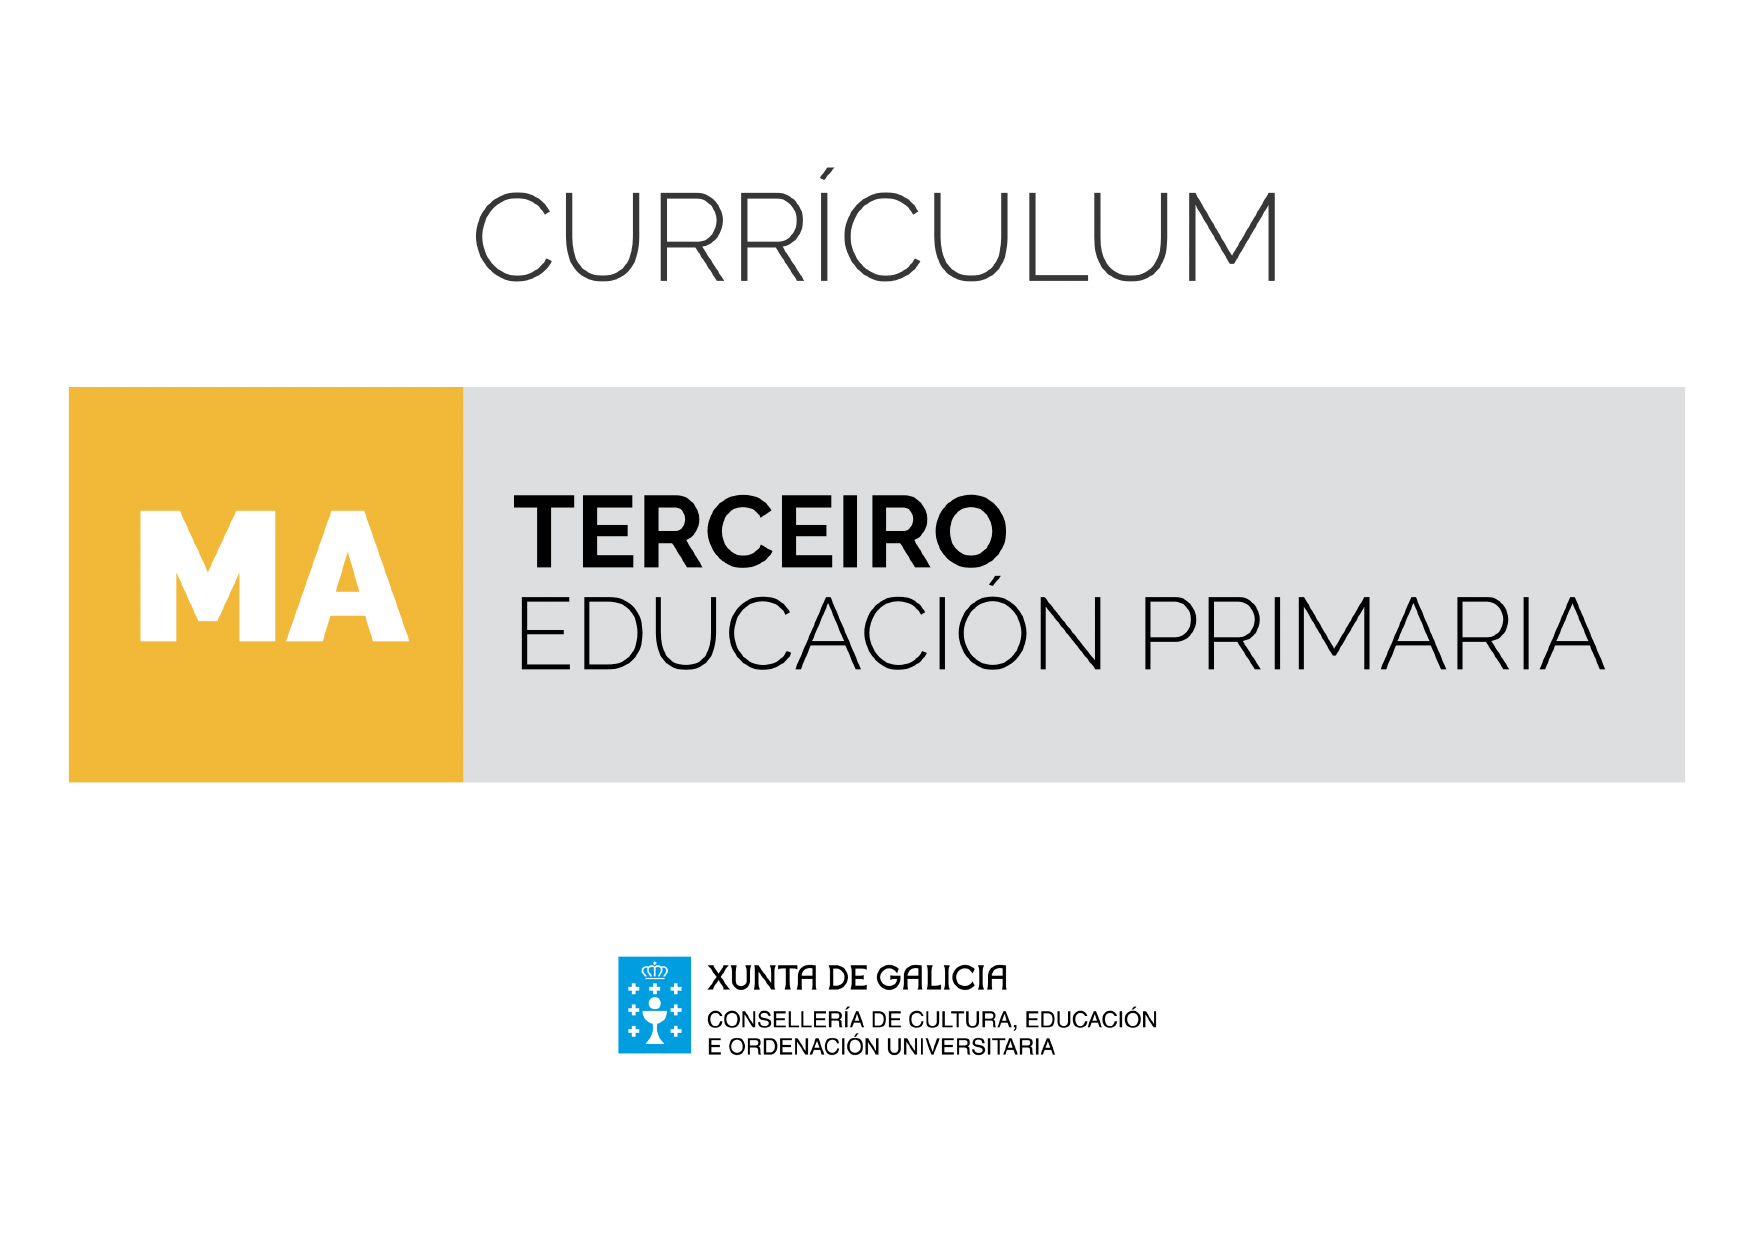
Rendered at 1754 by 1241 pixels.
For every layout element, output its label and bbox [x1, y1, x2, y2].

picture [68, 0, 1686, 1122]
